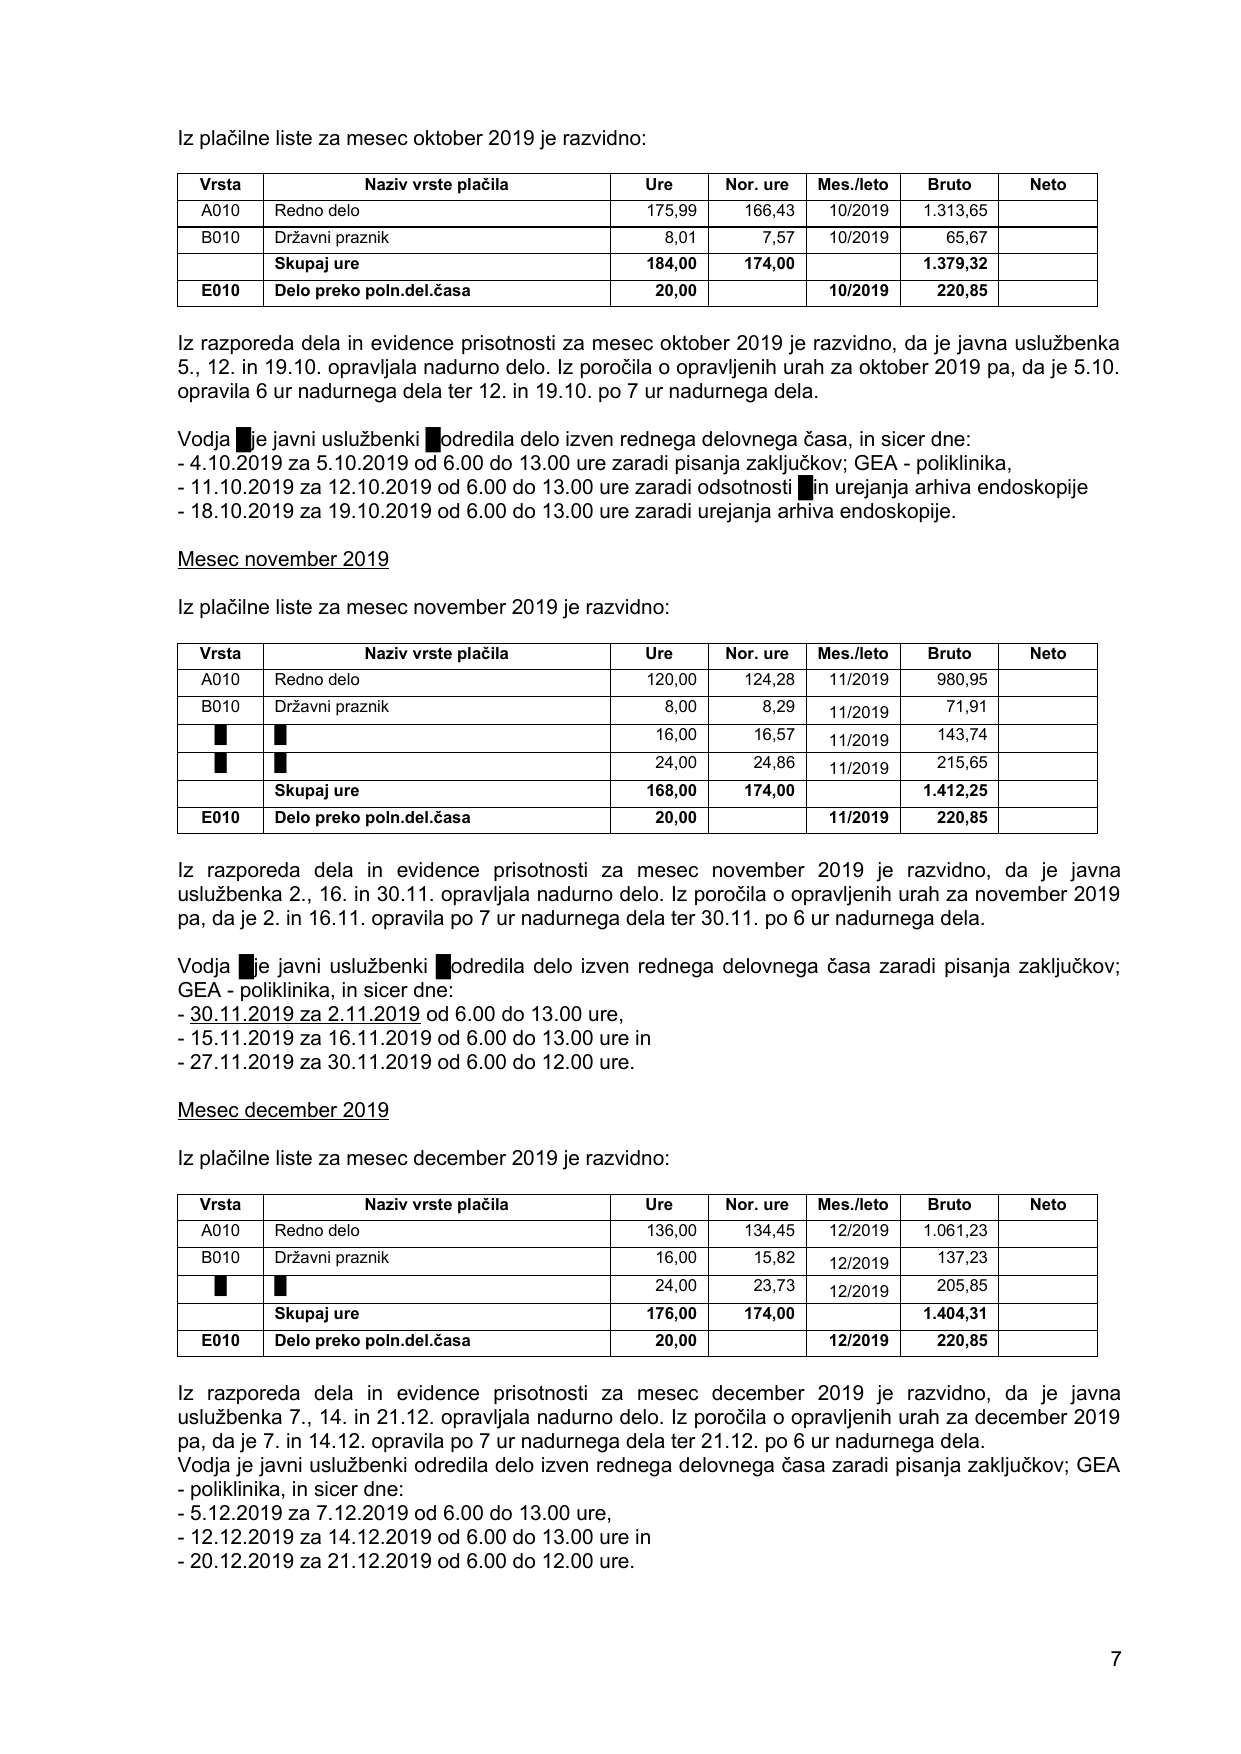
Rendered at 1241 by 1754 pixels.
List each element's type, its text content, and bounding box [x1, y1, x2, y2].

text - 30.11.2019 za 2.11.2019 od 6.00 do 13.00 ure, [177, 1002, 1122, 1026]
text Mesec november 2019 [177, 547, 1122, 571]
table_header Nor. ure [709, 1195, 806, 1220]
table_cell [178, 1304, 263, 1329]
table_cell 15,82 [709, 1248, 806, 1275]
table_cell 10/2019 [807, 281, 900, 306]
table_cell 174,00 [709, 1304, 806, 1329]
table_cell 1.404,31 [901, 1304, 998, 1329]
table_cell 120,00 [611, 670, 708, 696]
table_cell 1.379,32 [901, 254, 998, 279]
table_cell █ [264, 725, 610, 752]
table_cell █ [264, 1276, 610, 1303]
table_cell 71,91 [901, 697, 998, 724]
text Iz razporeda dela in evidence prisotnosti za mesec oktober 2019 je razvidno, da je javna uslužbenka 5., 12. in 19.10. opravljala nadurno delo. Iz poročila o opravljenih urah za oktober 2019 pa, da je 5.10. opravila 6 ur nadurnega dela ter 12. in 19.10. po 7 ur nadurnega dela. [177, 331, 1122, 403]
table_header Nor. ure [709, 174, 806, 200]
table_header Vrsta [178, 1195, 263, 1220]
text Iz plačilne liste za mesec december 2019 je razvidno: [177, 1146, 1122, 1170]
table_header Neto [999, 174, 1097, 200]
table_cell B010 [178, 1248, 263, 1275]
table_cell A010 [178, 201, 263, 226]
table_cell 137,23 [901, 1248, 998, 1275]
table_cell 11/2019 [807, 725, 900, 752]
table_cell 980,95 [901, 670, 998, 696]
table_cell [178, 254, 263, 279]
table_cell 174,00 [709, 254, 806, 279]
table_cell A010 [178, 1221, 263, 1247]
table_header Bruto [901, 1195, 998, 1220]
text - 27.11.2019 za 30.11.2019 od 6.00 do 12.00 ure. [177, 1050, 1122, 1074]
table_header Nor. ure [709, 644, 806, 669]
table_header Ure [611, 1195, 708, 1220]
table_cell 1.313,65 [901, 201, 998, 226]
table_cell [709, 281, 806, 306]
table_cell 11/2019 [807, 753, 900, 780]
table_cell 1.061,23 [901, 1221, 998, 1247]
table_cell Državni praznik [264, 228, 610, 253]
table_cell B010 [178, 697, 263, 724]
table_cell 16,57 [709, 725, 806, 752]
table_cell E010 [178, 281, 263, 306]
table_cell 174,00 [709, 781, 806, 807]
table_cell Državni praznik [264, 697, 610, 724]
table_cell Redno delo [264, 201, 610, 226]
table_cell 24,00 [611, 753, 708, 780]
table_cell 8,00 [611, 697, 708, 724]
table_cell 12/2019 [807, 1276, 900, 1303]
table_cell [999, 1248, 1097, 1275]
table_header Mes./leto [807, 174, 900, 200]
table_header Neto [999, 1195, 1097, 1220]
table_cell [807, 1304, 900, 1329]
table_cell A010 [178, 670, 263, 696]
table_cell Skupaj ure [264, 254, 610, 279]
table_cell █ [264, 753, 610, 780]
table_cell 10/2019 [807, 201, 900, 226]
table_cell 20,00 [611, 1331, 708, 1356]
table_cell Državni praznik [264, 1248, 610, 1275]
table_cell Delo preko poln.del.časa [264, 281, 610, 306]
table_cell [999, 1276, 1097, 1303]
table_cell 134,45 [709, 1221, 806, 1247]
table_cell [999, 697, 1097, 724]
table_cell 12/2019 [807, 1221, 900, 1247]
table_header Ure [611, 174, 708, 200]
table_cell Redno delo [264, 670, 610, 696]
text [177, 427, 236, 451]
table_cell [999, 1221, 1097, 1247]
table_cell [999, 1304, 1097, 1329]
table_header Mes./leto [807, 1195, 900, 1220]
table_cell 220,85 [901, 808, 998, 833]
table_cell [709, 808, 806, 833]
table_cell 23,73 [709, 1276, 806, 1303]
table_cell 184,00 [611, 254, 708, 279]
table_header Mes./leto [807, 644, 900, 669]
table_header Vrsta [178, 644, 263, 669]
table_cell █ [178, 1276, 263, 1303]
table_header Neto [999, 644, 1097, 669]
text - 20.12.2019 za 21.12.2019 od 6.00 do 12.00 ure. [177, 1549, 1122, 1573]
table_cell 176,00 [611, 1304, 708, 1329]
text - 5.12.2019 za 7.12.2019 od 6.00 do 13.00 ure, [177, 1501, 1122, 1525]
table_cell 136,00 [611, 1221, 708, 1247]
text Vodja █je javni uslužbenki █odredila delo izven rednega delovnega časa, in sicer dne: [440, 427, 1122, 451]
table_cell 143,74 [901, 725, 998, 752]
table_header Bruto [901, 644, 998, 669]
table_cell E010 [178, 808, 263, 833]
table_cell [999, 1331, 1097, 1356]
table_cell [807, 254, 900, 279]
table_cell 7,57 [709, 228, 806, 253]
text - 11.10.2019 za 12.10.2019 od 6.00 do 13.00 ure zaradi odsotnosti █in urejanja arhiva endoskopije [177, 475, 798, 499]
table_cell 24,00 [611, 1276, 708, 1303]
table_cell █ [178, 753, 263, 780]
table_cell 8,01 [611, 228, 708, 253]
text Vodja █je javni uslužbenki █odredila delo izven rednega delovnega časa zaradi pisanja zaključkov; GEA - poliklinika, in sicer dne: [177, 954, 1122, 1002]
table_cell 12/2019 [807, 1248, 900, 1275]
table_cell [999, 808, 1097, 833]
table_cell Skupaj ure [264, 1304, 610, 1329]
table_cell 220,85 [901, 1331, 998, 1356]
table_cell 11/2019 [807, 670, 900, 696]
text Mesec december 2019 [177, 1098, 1122, 1122]
table_cell B010 [178, 228, 263, 253]
table_cell [709, 1331, 806, 1356]
table_cell 11/2019 [807, 697, 900, 724]
table_header Vrsta [178, 174, 263, 200]
table_cell [178, 781, 263, 807]
table_cell 11/2019 [807, 808, 900, 833]
table_cell 20,00 [611, 808, 708, 833]
table_cell 166,43 [709, 201, 806, 226]
table_cell 65,67 [901, 228, 998, 253]
table_cell 175,99 [611, 201, 708, 226]
table_header Naziv vrste plačila [264, 644, 610, 669]
table_cell 16,00 [611, 1248, 708, 1275]
table_cell 24,86 [709, 753, 806, 780]
table_cell [999, 201, 1097, 226]
table_cell [999, 281, 1097, 306]
table_cell [999, 725, 1097, 752]
table_cell 124,28 [709, 670, 806, 696]
text - 15.11.2019 za 16.11.2019 od 6.00 do 13.00 ure in [177, 1026, 1122, 1050]
table_cell [999, 670, 1097, 696]
table_cell Delo preko poln.del.časa [264, 1331, 610, 1356]
table_cell [999, 228, 1097, 253]
table_cell 168,00 [611, 781, 708, 807]
table_cell 215,65 [901, 753, 998, 780]
table_cell E010 [178, 1331, 263, 1356]
table_cell 1.412,25 [901, 781, 998, 807]
table_cell 16,00 [611, 725, 708, 752]
table_cell Delo preko poln.del.časa [264, 808, 610, 833]
table_header Bruto [901, 174, 998, 200]
table_cell 20,00 [611, 281, 708, 306]
text - 11.10.2019 za 12.10.2019 od 6.00 do 13.00 ure zaradi odsotnosti █in urejanja arhiva endoskopije [813, 475, 1122, 499]
table_cell Redno delo [264, 1221, 610, 1247]
table_header Naziv vrste plačila [264, 174, 610, 200]
table_cell 205,85 [901, 1276, 998, 1303]
table_header Ure [611, 644, 708, 669]
table_cell █ [178, 725, 263, 752]
table_cell [999, 254, 1097, 279]
table_cell 12/2019 [807, 1331, 900, 1356]
text - 4.10.2019 za 5.10.2019 od 6.00 do 13.00 ure zaradi pisanja zaključkov; GEA - poliklinika, [177, 451, 1122, 475]
table_cell 8,29 [709, 697, 806, 724]
text Vodja je javni uslužbenki odredila delo izven rednega delovnega časa zaradi pisanja zaključkov; GEA - poliklinika, in sicer dne: [177, 1453, 1122, 1501]
text Iz plačilne liste za mesec november 2019 je razvidno: [177, 595, 1122, 619]
text Iz razporeda dela in evidence prisotnosti za mesec november 2019 je razvidno, da je javna uslužbenka 2., 16. in 30.11. opravljala nadurno delo. Iz poročila o opravljenih urah za november 2019 pa, da je 2. in 16.11. opravila po 7 ur nadurnega dela ter 30.11. po 6 ur nadurnega dela. [177, 858, 1122, 930]
text - 18.10.2019 za 19.10.2019 od 6.00 do 13.00 ure zaradi urejanja arhiva endoskopije. [177, 499, 1122, 523]
table_header Naziv vrste plačila [264, 1195, 610, 1220]
table_cell 10/2019 [807, 228, 900, 253]
table_cell [807, 781, 900, 807]
text Iz razporeda dela in evidence prisotnosti za mesec december 2019 je razvidno, da je javna uslužbenka 7., 14. in 21.12. opravljala nadurno delo. Iz poročila o opravljenih urah za december 2019 pa, da je 7. in 14.12. opravila po 7 ur nadurnega dela ter 21.12. po 6 ur nadurnega dela. [177, 1381, 1122, 1453]
text Iz plačilne liste za mesec oktober 2019 je razvidno: [177, 125, 1122, 149]
text - 12.12.2019 za 14.12.2019 od 6.00 do 13.00 ure in [177, 1525, 1122, 1549]
table_cell 220,85 [901, 281, 998, 306]
table_cell Skupaj ure [264, 781, 610, 807]
table_cell [999, 781, 1097, 807]
table_cell [999, 753, 1097, 780]
